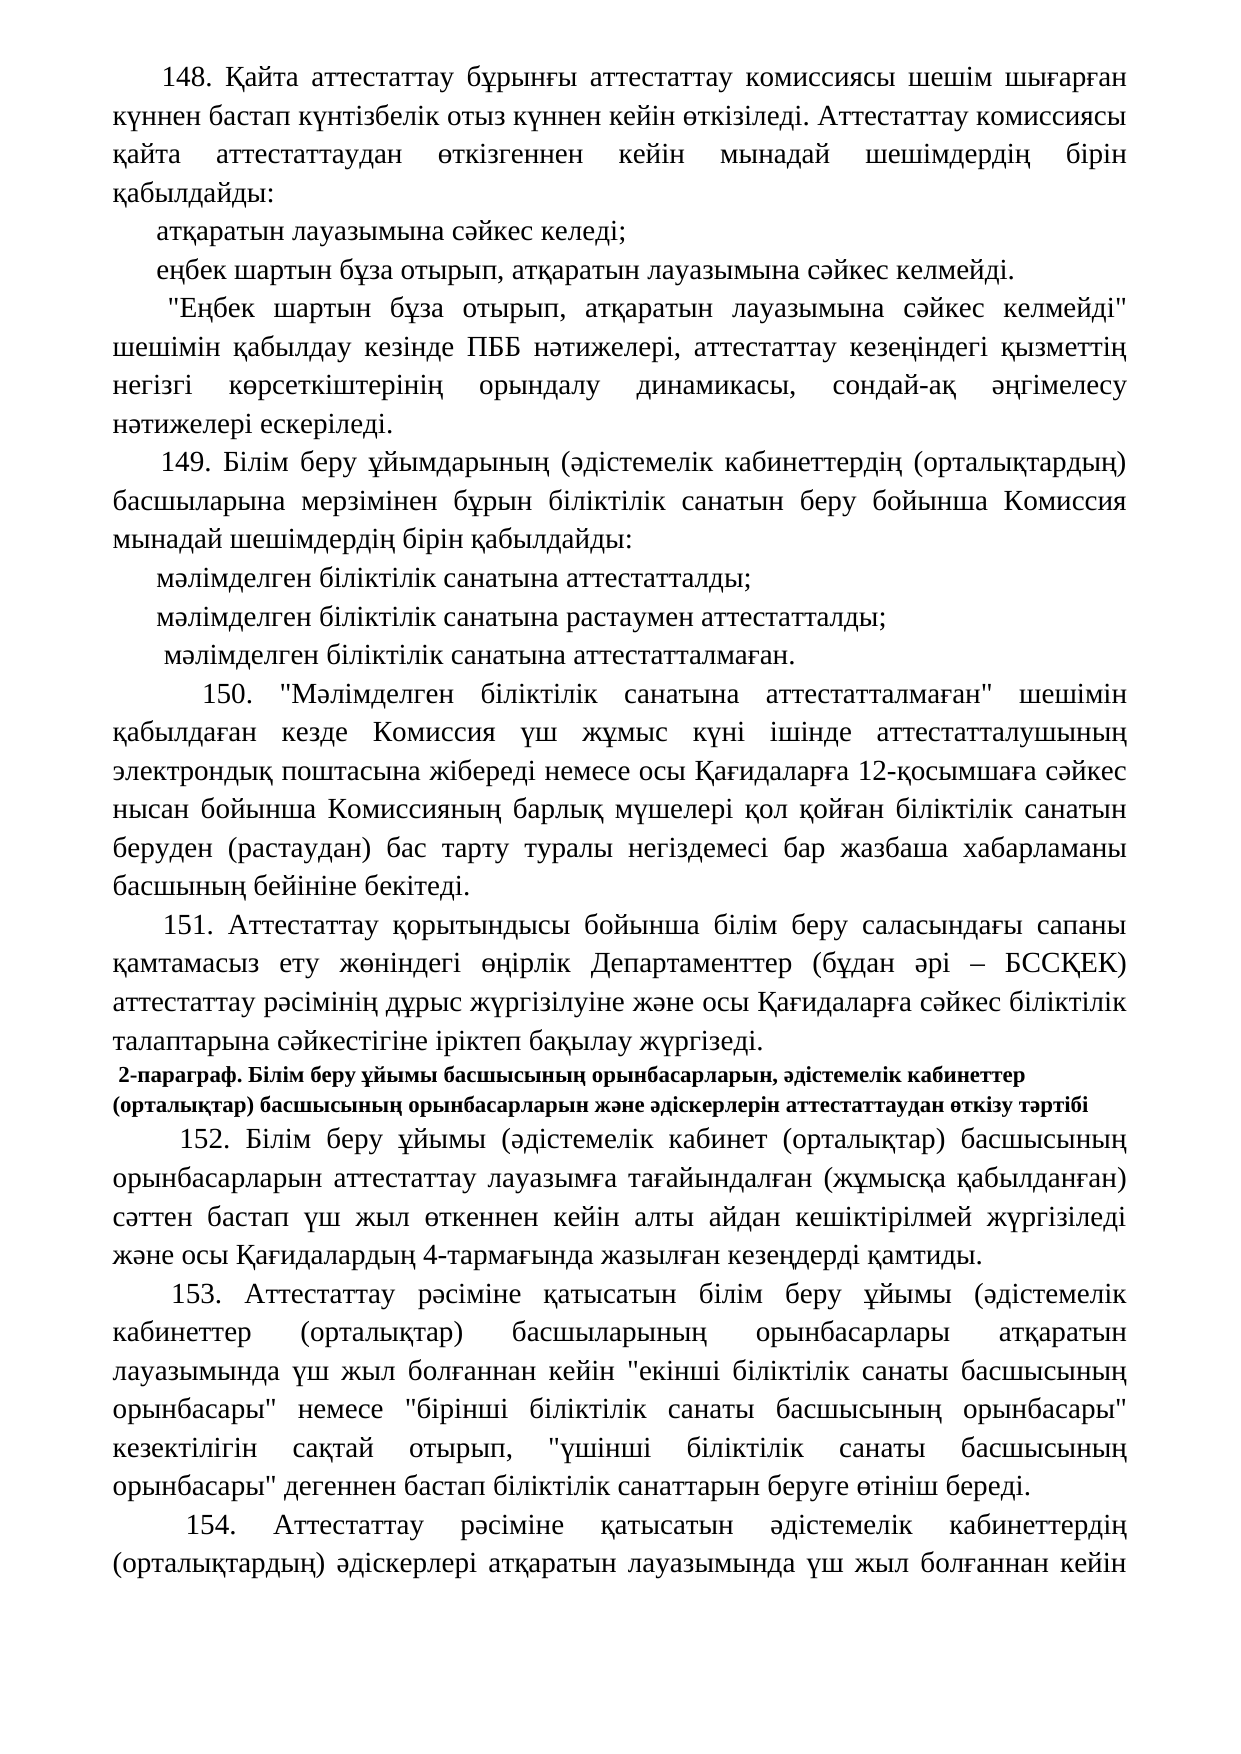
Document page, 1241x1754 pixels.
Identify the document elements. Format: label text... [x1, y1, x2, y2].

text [112, 1507, 1128, 1579]
text 2-параграф. Білім беру ұйымы басшысының орынбасарларын, әдістемелік кабинеттер (орталықтар) басшысының орынбасарларын және әдіскерлерін аттестаттаудан өткізу тәртібі [112, 1061, 1128, 1118]
text мәлімделген біліктілік санатына растаумен аттестатталды; [112, 599, 1128, 632]
text 149. Білім беру ұйымдарының (әдістемелік кабинеттердің (орталықтардың) басшыларына мерзімінен бұрын біліктілік санатын беру бойынша Комиссия мынадай шешімдердің бірін қабылдайды: [112, 444, 1128, 555]
text 148. Қайта аттестаттау бұрынғы аттестаттау комиссиясы шешім шығарған күннен бастап күнтізбелік отыз күннен кейін өткізіледі. Аттестаттау комиссиясы қайта аттестаттаудан өткізгеннен кейін мынадай шешімдердің бірін қабылдайды: [112, 59, 1128, 208]
text мәлімделген біліктілік санатына аттестатталды; [112, 560, 1128, 594]
text атқаратын лауазымына сәйкес келеді; [112, 213, 1128, 247]
text мәлімделген біліктілік санатына аттестатталмаған. [112, 637, 1128, 671]
text 151. Аттестаттау қорытындысы бойынша білім беру саласындағы сапаны қамтамасыз ету жөніндегі өңірлік Департаменттер (бұдан әрі – БССҚЕК) аттестаттау рәсімінің дұрыс жүргізілуіне және осы Қағидаларға сәйкес біліктілік талаптарына сәйкестігіне іріктеп бақылау жүргізеді. [112, 907, 1128, 1056]
text "Еңбек шартын бұза отырып, атқаратын лауазымына сәйкес келмейді" шешімін қабылдау кезінде ПББ нәтижелері, аттестаттау кезеңіндегі қызметтің негізгі көрсеткіштерінің орындалу динамикасы, сондай-ақ әңгімелесу нәтижелері ескеріледі. [112, 290, 1128, 439]
text еңбек шартын бұза отырып, атқаратын лауазымына сәйкес келмейді. [112, 252, 1128, 285]
text 153. Аттестаттау рәсіміне қатысатын білім беру ұйымы (әдістемелік кабинеттер (орталықтар) басшыларының орынбасарлары атқаратын лауазымында үш жыл болғаннан кейін "екінші біліктілік санаты басшысының орынбасары" немесе "бірінші біліктілік санаты басшысының орынбасары" кезектілігін сақтай отырып, "үшінші біліктілік санаты басшысының орынбасары" дегеннен бастап біліктілік санаттарын беруге өтініш береді. [112, 1276, 1128, 1502]
text 150. "Мәлімделген біліктілік санатына аттестатталмаған" шешімін қабылдаған кезде Комиссия үш жұмыс күні ішінде аттестатталушының электрондық поштасына жібереді немесе осы Қағидаларға 12-қосымшаға сәйкес нысан бойынша Комиссияның барлық мүшелері қол қойған біліктілік санатын беруден (растаудан) бас тарту туралы негіздемесі бар жазбаша хабарламаны басшының бейініне бекітеді. [112, 676, 1128, 902]
text 152. Білім беру ұйымы (әдістемелік кабинет (орталықтар) басшысының орынбасарларын аттестаттау лауазымға тағайындалған (жұмысқа қабылданған) сәттен бастап үш жыл өткеннен кейін алты айдан кешіктірілмей жүргізіледі және осы Қағидалардың 4-тармағында жазылған кезеңдерді қамтиды. [112, 1122, 1128, 1271]
